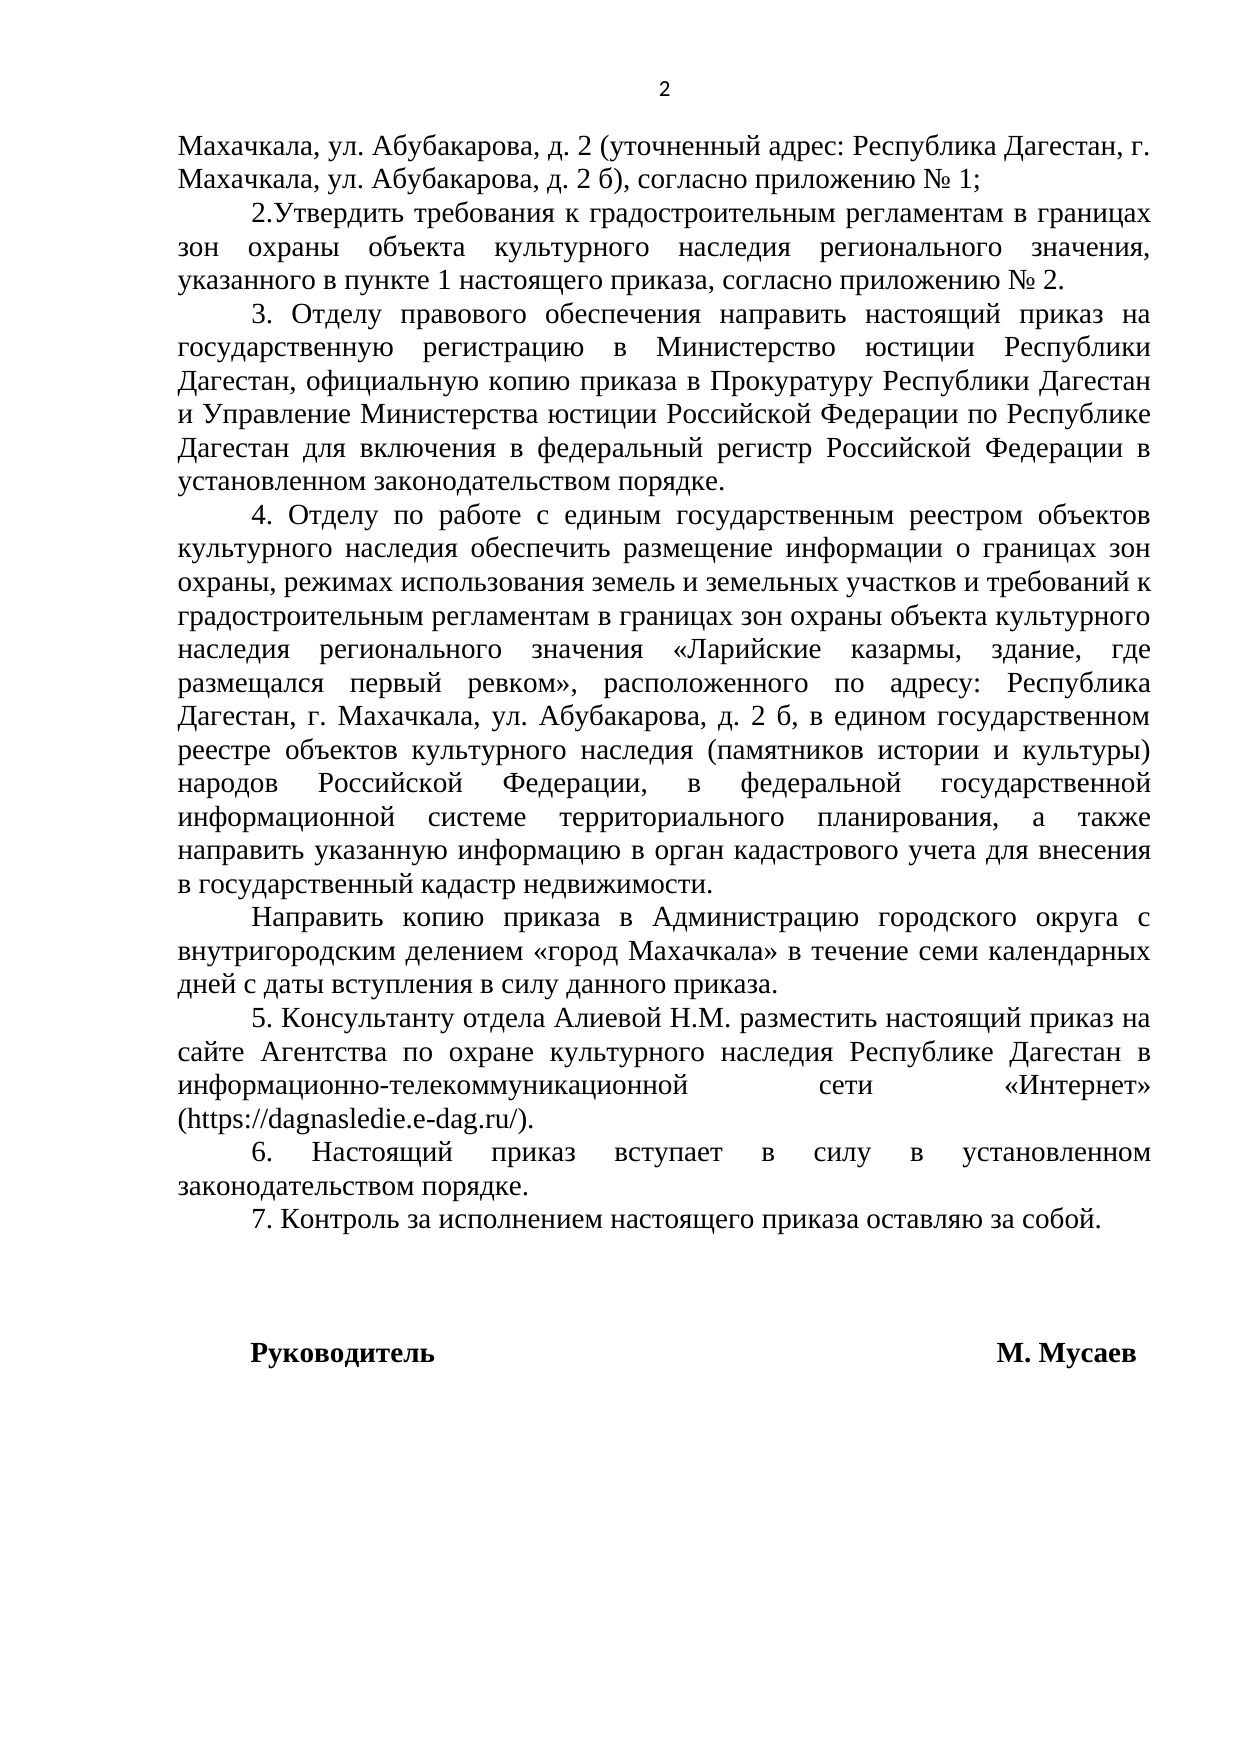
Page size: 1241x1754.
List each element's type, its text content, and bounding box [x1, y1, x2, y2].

text 7. Контроль за исполнением настоящего приказа оставляю за собой. [177, 1201, 1152, 1235]
text 2.Утвердить требования к градостроительным регламентам в границах зон охраны объекта культурного наследия регионального значения, указанного в пункте 1 настоящего приказа, согласно приложению № 2. [177, 195, 1152, 296]
text 5. Консультанту отдела Алиевой Н.М. разместить настоящий приказ на сайте Агентства по охране культурного наследия Республике Дагестан в информационно-телекоммуникационной сети «Интернет» (https://dagnasledie.e-dag.ru/). [177, 1000, 1152, 1134]
text 6. Настоящий приказ вступает в силу в установленном законодательством порядке. [177, 1134, 1152, 1201]
text 3. Отделу правового обеспечения направить настоящий приказ на государственную регистрацию в Министерство юстиции Республики Дагестан, официальную копию приказа в Прокуратуру Республики Дагестан и Управление Министерства юстиции Российской Федерации по Республике Дагестан для включения в федеральный регистр Российской Федерации в установленном законодательством порядке. [177, 296, 1152, 497]
text 4. Отделу по работе с единым государственным реестром объектов культурного наследия обеспечить размещение информации о границах зон охраны, режимах использования земель и земельных участков и требований к градостроительным регламентам в границах зон охраны объекта культурного наследия регионального значения «Ларийские казармы, здание, где размещался первый ревком», расположенного по адресу: Республика Дагестан, г. Махачкала, ул. Абубакарова, д. 2 б, в едином государственном реестре объектов культурного наследия (памятников истории и культуры) народов Российской Федерации, в федеральной государственной информационной системе территориального планирования, а также направить указанную информацию в орган кадастрового учета для внесения в государственный кадастр недвижимости. [177, 497, 1152, 899]
text Направить копию приказа в Администрацию городского округа с внутригородским делением «город Махачкала» в течение семи календарных дней с даты вступления в силу данного приказа. [177, 899, 1152, 1000]
text Руководитель М. Мусаев [177, 1336, 1152, 1369]
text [177, 128, 1152, 195]
